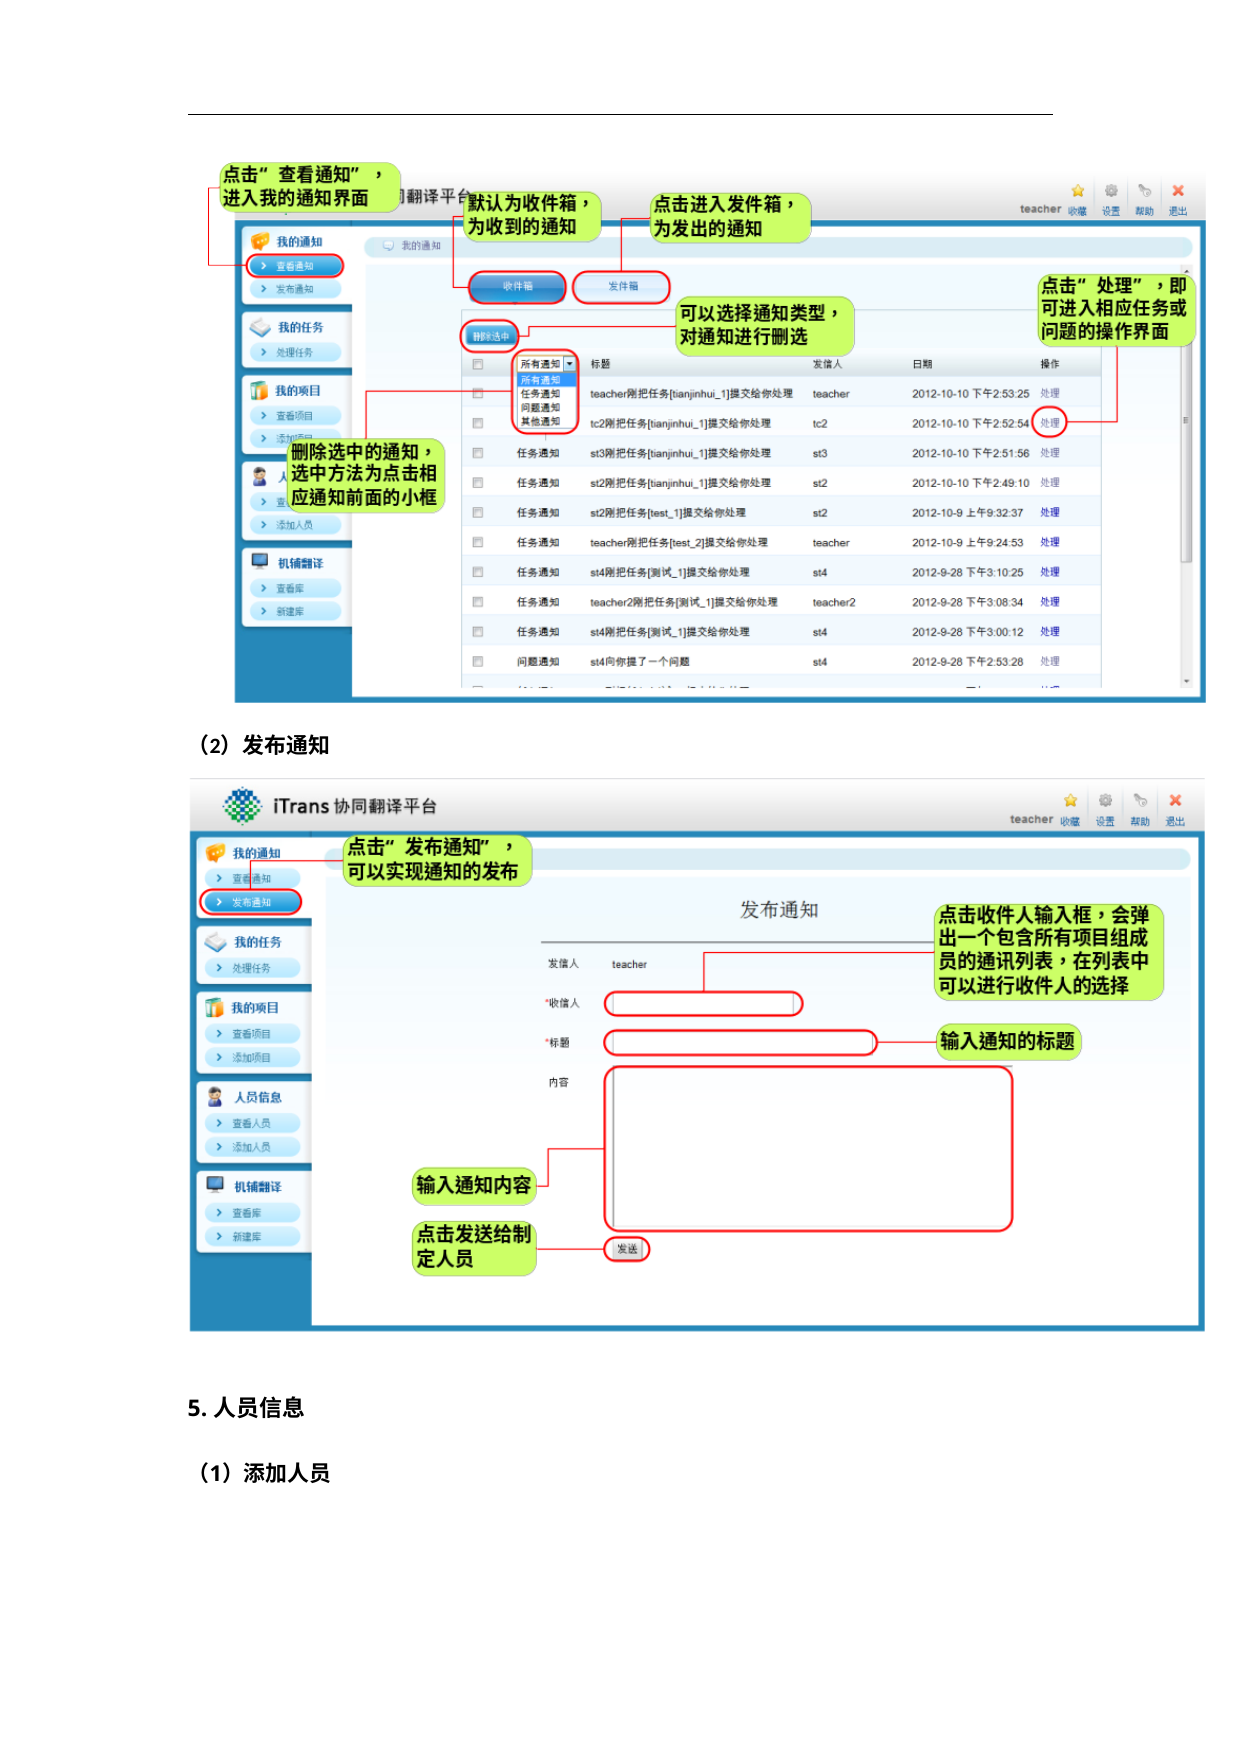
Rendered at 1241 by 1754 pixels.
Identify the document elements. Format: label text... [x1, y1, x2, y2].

text （1）添加人员 [187, 1456, 1053, 1489]
text 5. 人员信息 [187, 1374, 1053, 1439]
text （2）发布通知 [187, 728, 1053, 760]
